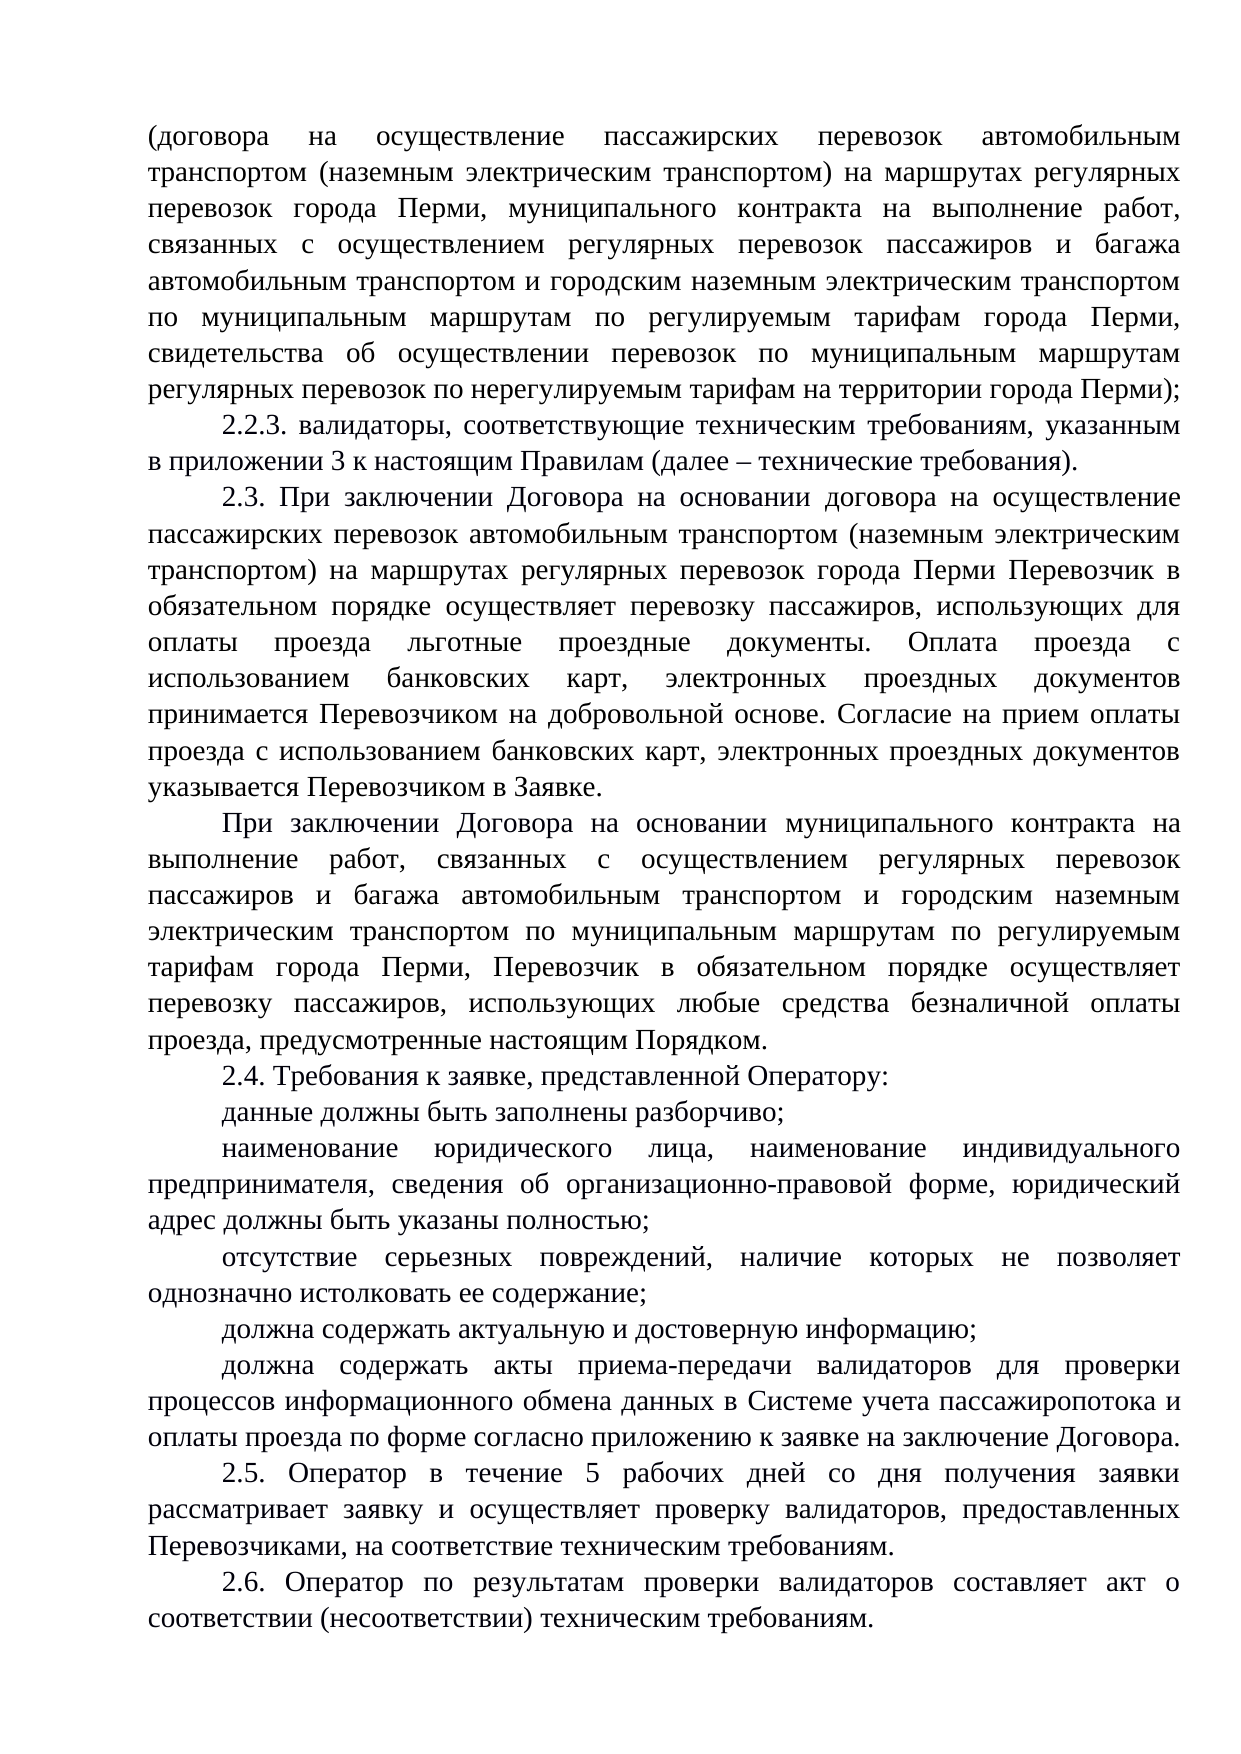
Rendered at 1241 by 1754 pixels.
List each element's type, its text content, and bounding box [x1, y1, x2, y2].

text 2.5. Оператор в течение 5 рабочих дней со дня получения заявки рассматривает заявку и осуществляет проверку валидаторов, предоставленных Перевозчиками, на соответствие техническим требованиям. [148, 1456, 1181, 1561]
text При заключении Договора на основании муниципального контракта на выполнение работ, связанных с осуществлением регулярных перевозок пассажиров и багажа автомобильным транспортом и городским наземным электрическим транспортом по муниципальным маршрутам по регулируемым тарифам города Перми, Перевозчик в обязательном порядке осуществляет перевозку пассажиров, использующих любые средства безналичной оплаты проезда, предусмотренные настоящим Порядком. [148, 805, 1181, 1055]
text должна содержать акты приема-передачи валидаторов для проверки процессов информационного обмена данных в Системе учета пассажиропотока и оплаты проезда по форме согласно приложению к заявке на заключение Договора. [148, 1347, 1181, 1453]
text 2.6. Оператор по результатам проверки валидаторов составляет акт о соответствии (несоответствии) техническим требованиям. [148, 1564, 1181, 1634]
text данные должны быть заполнены разборчиво; [148, 1094, 1181, 1128]
text должна содержать актуальную и достоверную информацию; [148, 1311, 1181, 1344]
text 2.4. Требования к заявке, представленной Оператору: [148, 1058, 1181, 1091]
text 2.2.3. валидаторы, соответствующие техническим требованиям, указанным в приложении 3 к настоящим Правилам (далее – технические требования). [148, 407, 1181, 477]
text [148, 118, 1181, 405]
text отсутствие серьезных повреждений, наличие которых не позволяет однозначно истолковать ее содержание; [148, 1239, 1181, 1308]
text 2.3. При заключении Договора на основании договора на осуществление пассажирских перевозок автомобильным транспортом (наземным электрическим транспортом) на маршрутах регулярных перевозок города Перми Перевозчик в обязательном порядке осуществляет перевозку пассажиров, использующих для оплаты проезда льготные проездные документы. Оплата проезда с использованием банковских карт, электронных проездных документов принимается Перевозчиком на добровольной основе. Согласие на прием оплаты проезда с использованием банковских карт, электронных проездных документов указывается Перевозчиком в Заявке. [148, 479, 1181, 802]
text наименование юридического лица, наименование индивидуального предпринимателя, сведения об организационно-правовой форме, юридический адрес должны быть указаны полностью; [148, 1130, 1181, 1236]
